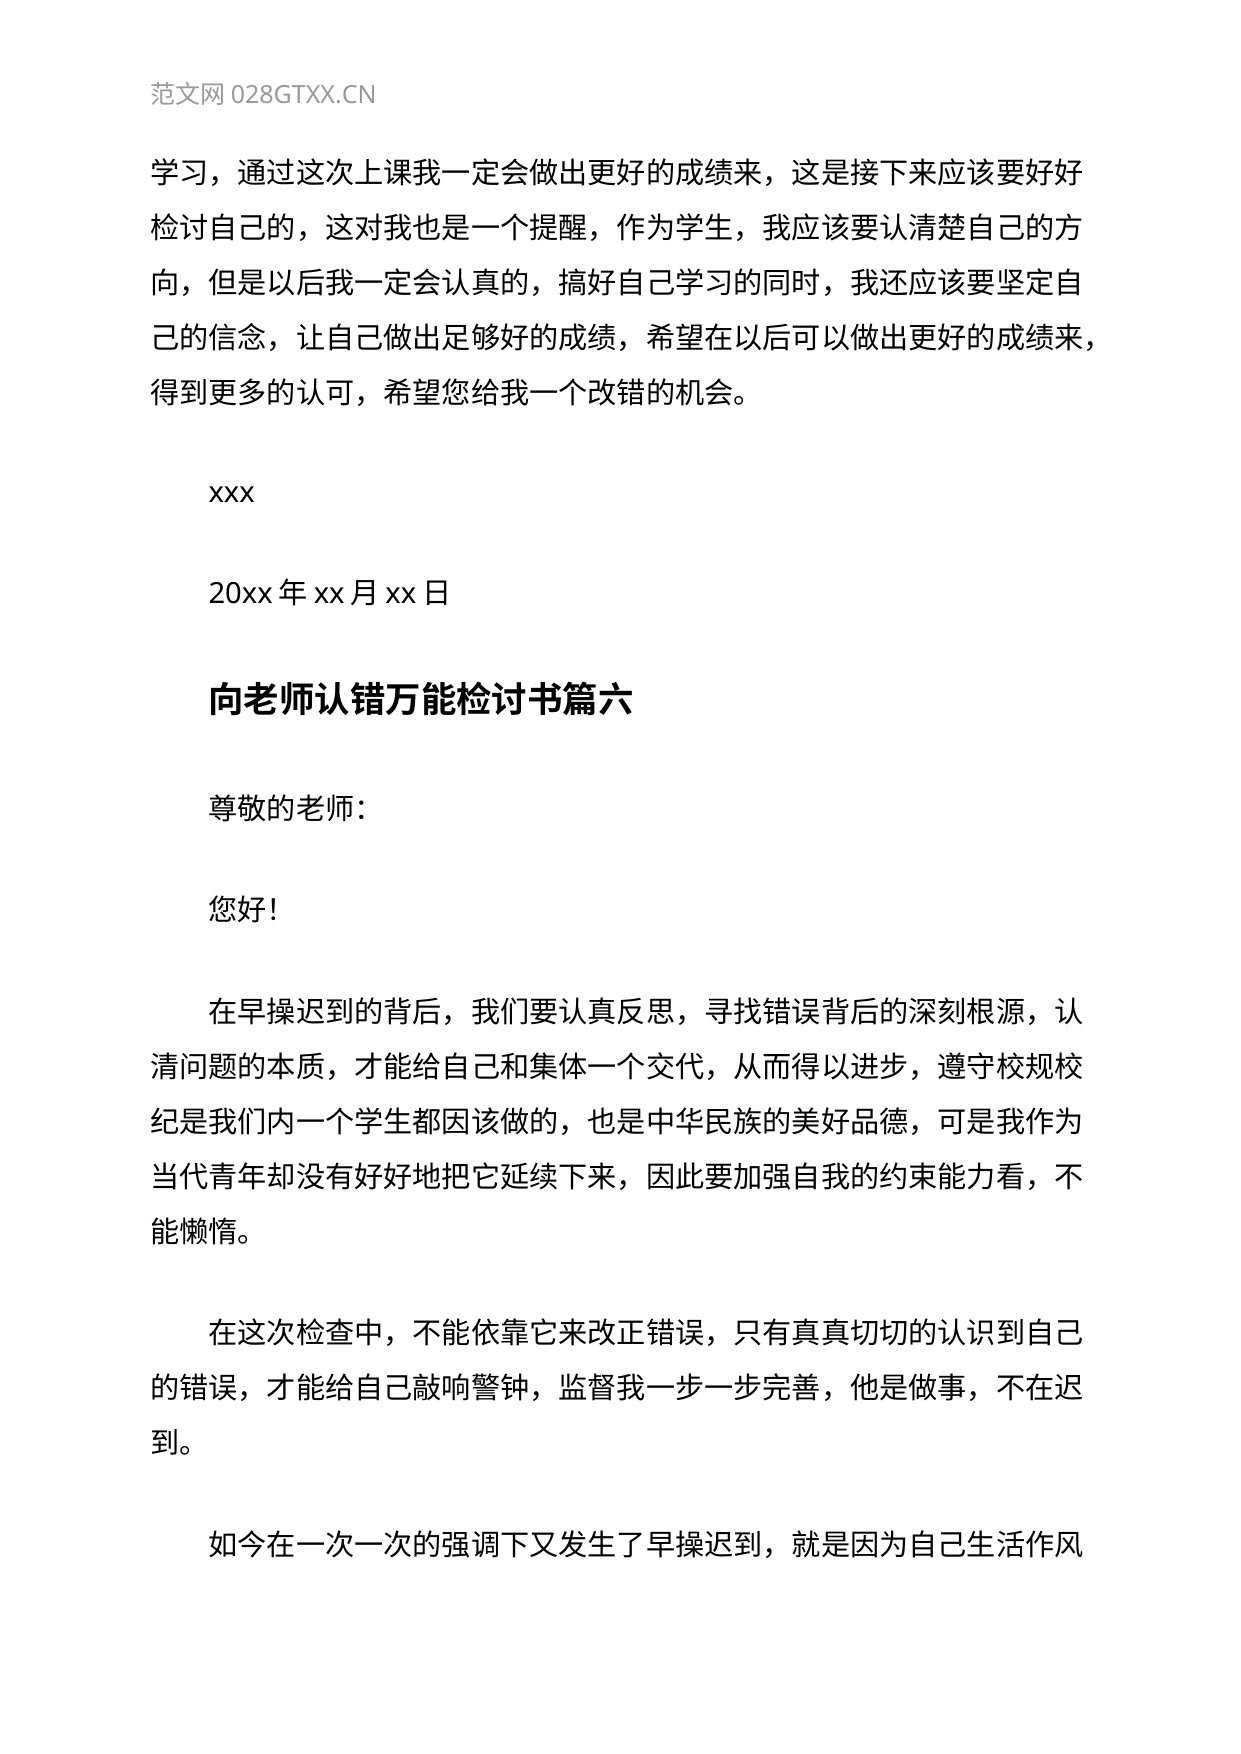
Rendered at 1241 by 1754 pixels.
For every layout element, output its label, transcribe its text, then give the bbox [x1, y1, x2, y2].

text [150, 1522, 1090, 1564]
text 在早操迟到的背后，我们要认真反思，寻找错误背后的深刻根源，认清问题的本质，才能给自己和集体一个交代，从而得以进步，遵守校规校纪是我们内一个学生都因该做的，也是中华民族的美好品德，可是我作为当代青年却没有好好地把它延续下来，因此要加强自我的约束能力看，不能懒惰。 [150, 989, 1090, 1251]
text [150, 150, 1090, 412]
text 在这次检查中，不能依靠它来改正错误，只有真真切切的认识到自己的错误，才能给自己敲响警钟，监督我一步一步完善，他是做事，不在迟到。 [150, 1310, 1090, 1462]
text xxx [150, 471, 1090, 511]
text 向老师认错万能检讨书篇六 [150, 672, 1090, 723]
text 尊敬的老师： [150, 785, 1090, 827]
text 您好！ [150, 887, 1090, 929]
text 20xx年xx月xx日 [150, 570, 1090, 612]
